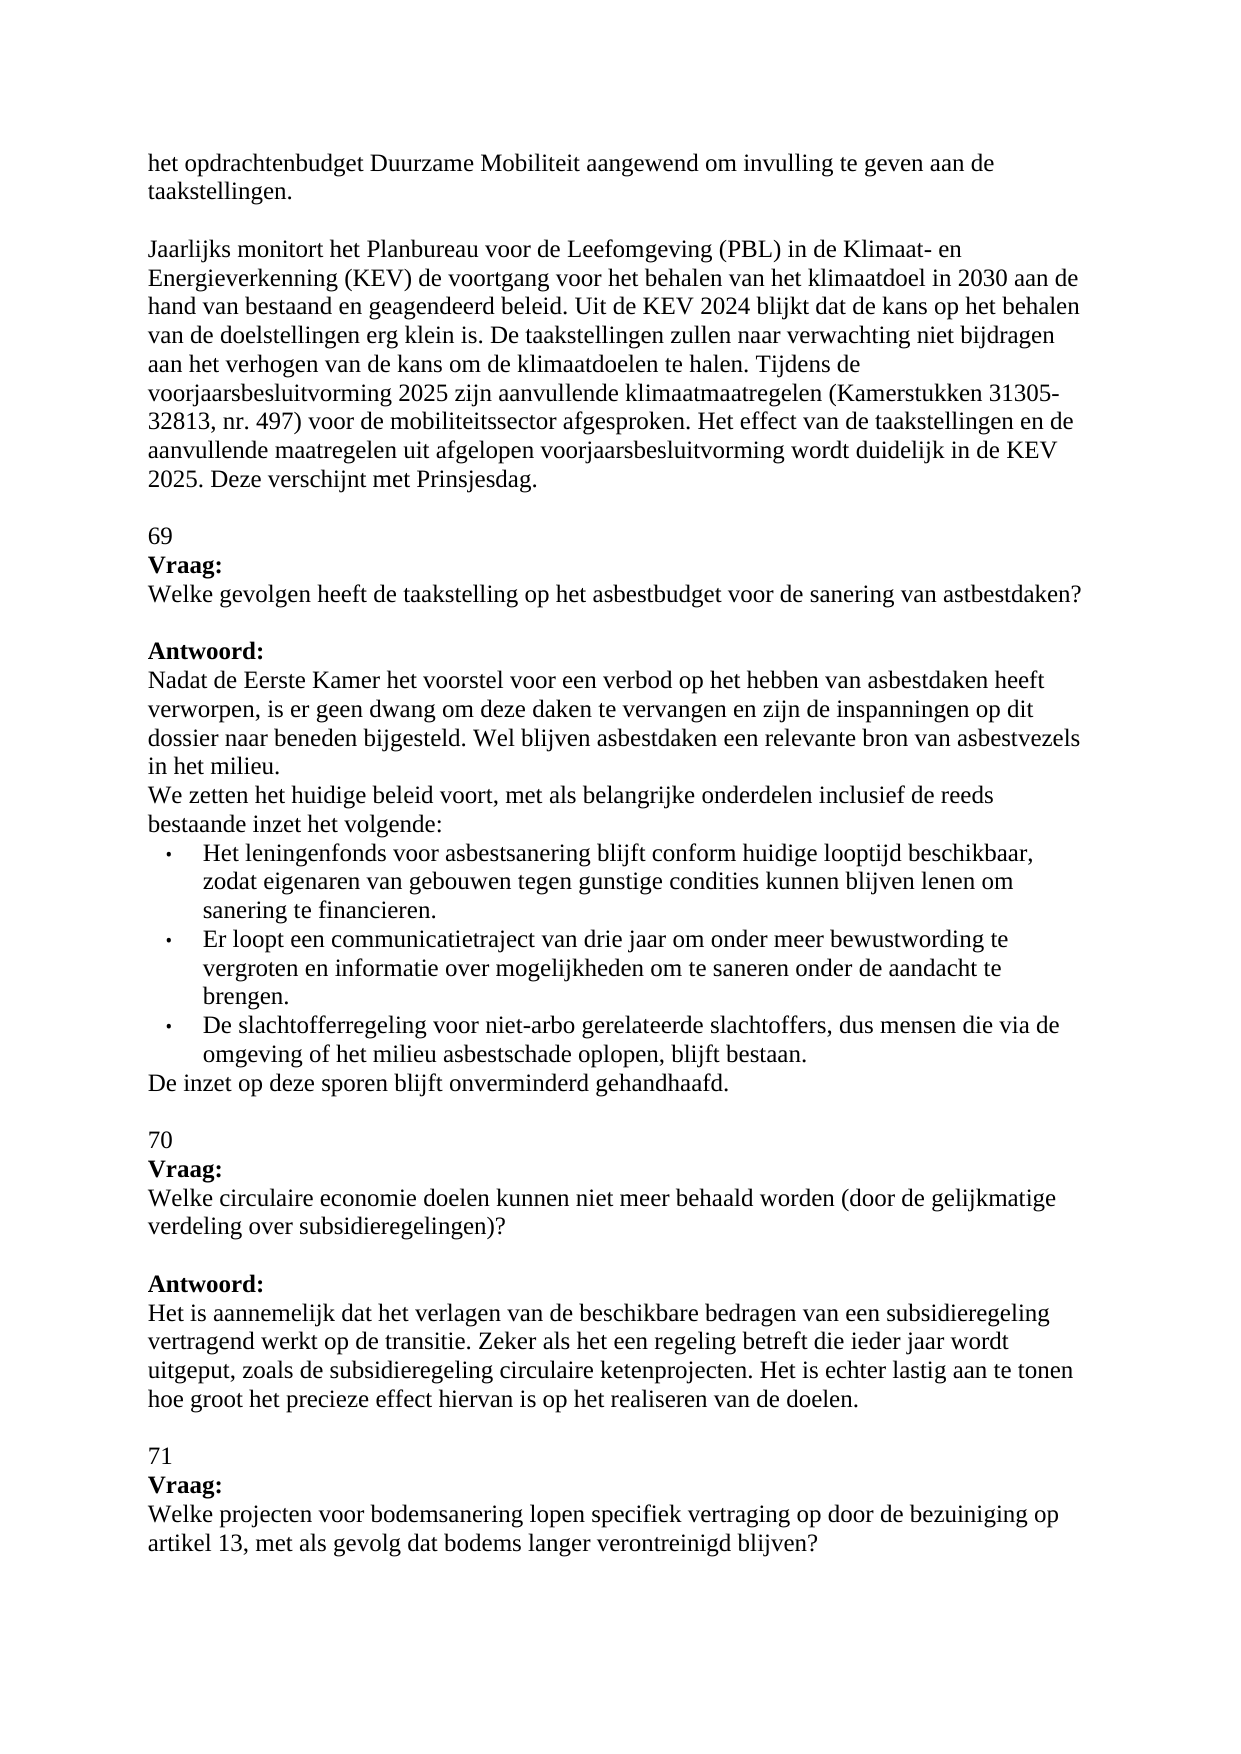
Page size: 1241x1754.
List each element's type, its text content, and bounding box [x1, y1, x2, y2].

text Welke projecten voor bodemsanering lopen specifiek vertraging op door de bezuiniging op artikel 13, met als gevolg dat bodems langer verontreinigd blijven? [148, 1499, 1093, 1556]
text De inzet op deze sporen blijft onverminderd gehandhaafd. [148, 1068, 1093, 1096]
text Het is aannemelijk dat het verlagen van de beschikbare bedragen van een subsidieregeling vertragend werkt op de transitie. Zeker als het een regeling betreft die ieder jaar wordt uitgeput, zoals de subsidieregeling circulaire ketenprojecten. Het is echter lastig aan te tonen hoe groot het precieze effect hiervan is op het realiseren van de doelen. [148, 1298, 1093, 1413]
list De slachtofferregeling voor niet-arbo gerelateerde slachtoffers, dus mensen die via de omgeving of het milieu asbestschade oplopen, blijft bestaan. [165, 1010, 1093, 1068]
text Vraag: [148, 1470, 1093, 1499]
text 70 [148, 1125, 1093, 1154]
text Nadat de Eerste Kamer het voorstel voor een verbod op het hebben van asbestdaken heeft verworpen, is er geen dwang om deze daken te vervangen en zijn de inspanningen op dit dossier naar beneden bijgesteld. Wel blijven asbestdaken een relevante bron van asbestvezels in het milieu. [148, 665, 1093, 780]
text Vraag: [148, 550, 1093, 579]
text Welke gevolgen heeft de taakstelling op het asbestbudget voor de sanering van astbestdaken? [148, 579, 1093, 608]
text Jaarlijks monitort het Planbureau voor de Leefomgeving (PBL) in de Klimaat- en Energieverkenning (KEV) de voortgang voor het behalen van het klimaatdoel in 2030 aan de hand van bestaand en geagendeerd beleid. Uit de KEV 2024 blijkt dat de kans op het behalen van de doelstellingen erg klein is. De taakstellingen zullen naar verwachting niet bijdragen aan het verhogen van de kans om de klimaatdoelen te halen. Tijdens de voorjaarsbesluitvorming 2025 zijn aanvullende klimaatmaatregelen (Kamerstukken 31305- 32813, nr. 497) voor de mobiliteitssector afgesproken. Het effect van de taakstellingen en de aanvullende maatregelen uit afgelopen voorjaarsbesluitvorming wordt duidelijk in de KEV 2025. Deze verschijnt met Prinsjesdag. [148, 234, 1093, 493]
text We zetten het huidige beleid voort, met als belangrijke onderdelen inclusief de reeds bestaande inzet het volgende: [148, 780, 1093, 838]
text 71 [148, 1441, 1093, 1470]
text 69 [148, 521, 1093, 550]
text Welke circulaire economie doelen kunnen niet meer behaald worden (door de gelijkmatige verdeling over subsidieregelingen)? [148, 1183, 1093, 1240]
text Antwoord: [148, 636, 1093, 665]
list Het leningenfonds voor asbestsanering blijft conform huidige looptijd beschikbaar, zodat eigenaren van gebouwen tegen gunstige condities kunnen blijven lenen om sanering te financieren. [165, 838, 1093, 924]
text Vraag: [148, 1154, 1093, 1183]
text Antwoord: [148, 1269, 1093, 1298]
list Er loopt een communicatietraject van drie jaar om onder meer bewustwording te vergroten en informatie over mogelijkheden om te saneren onder de aandacht te brengen. [165, 924, 1093, 1010]
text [148, 148, 1093, 205]
